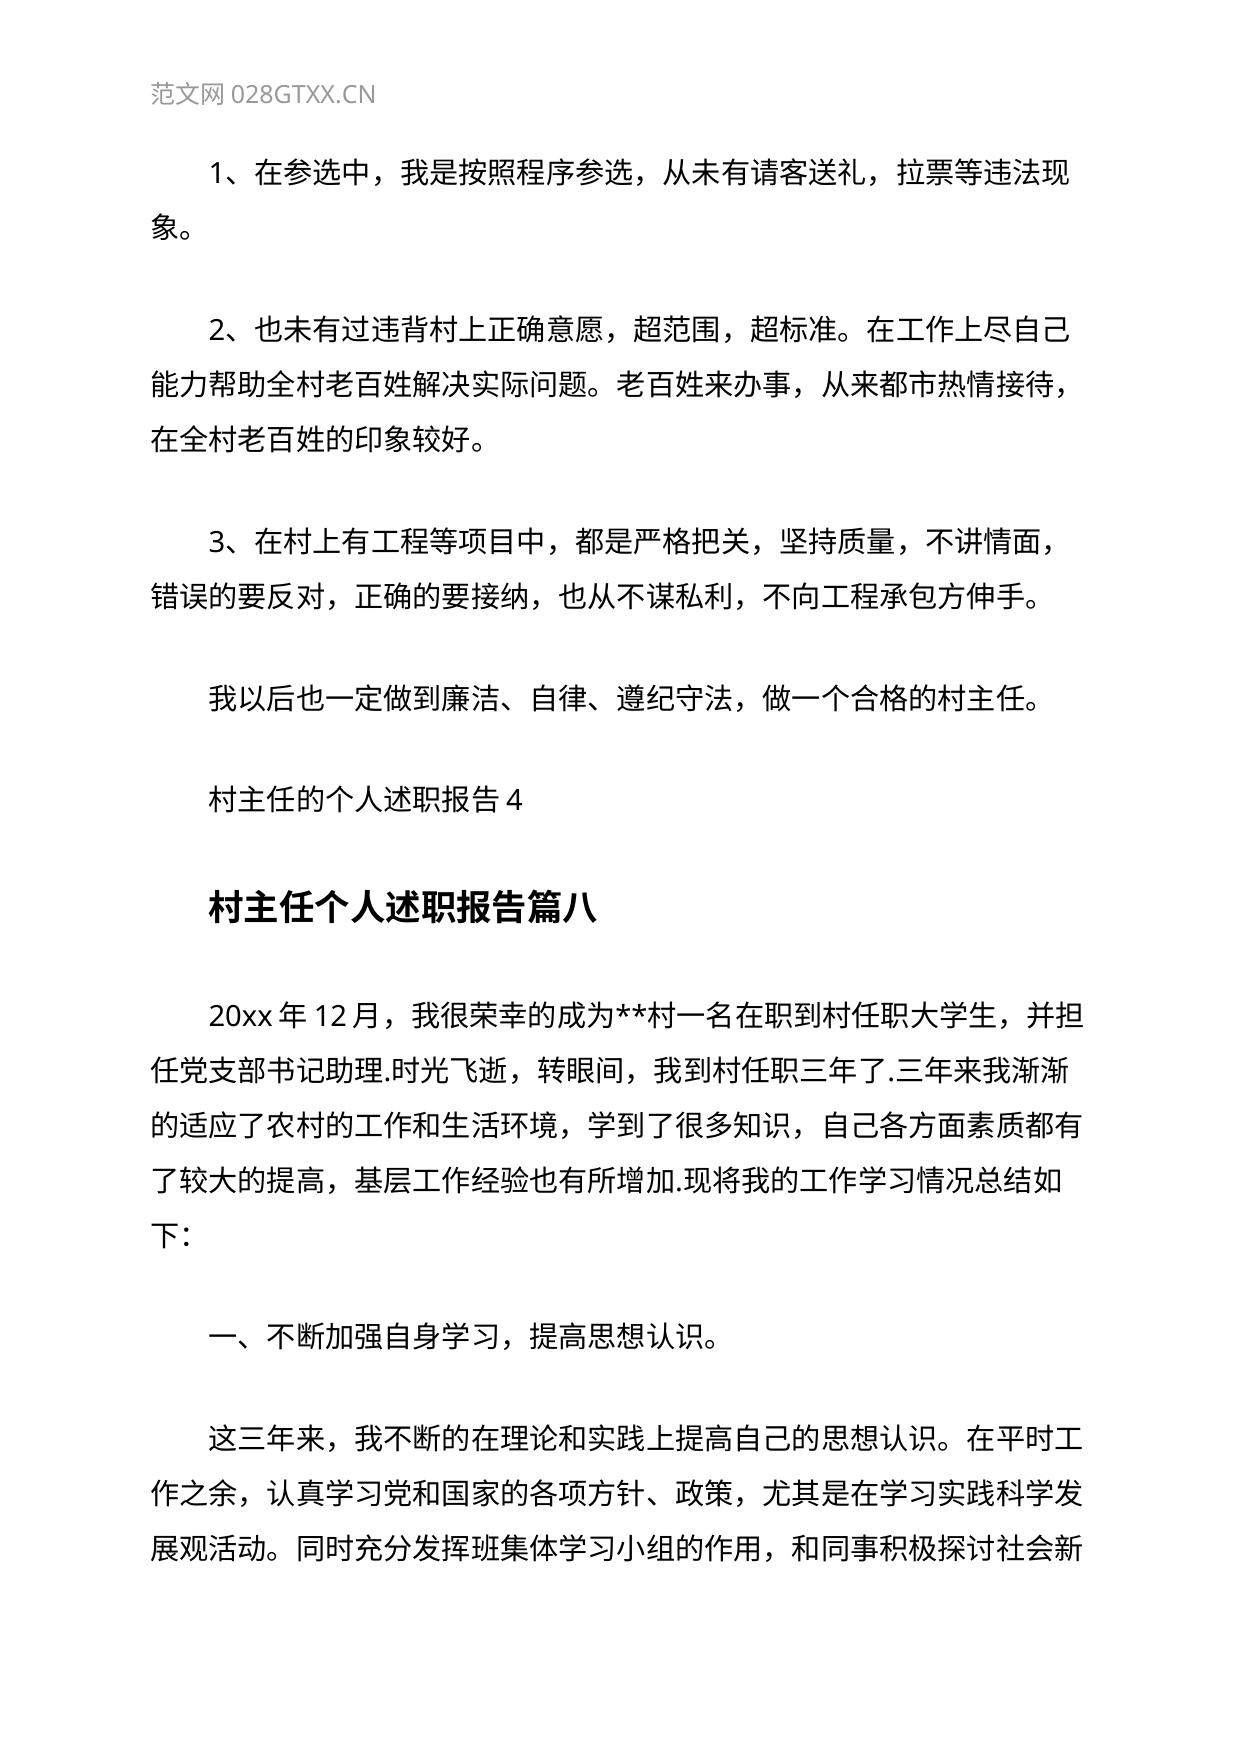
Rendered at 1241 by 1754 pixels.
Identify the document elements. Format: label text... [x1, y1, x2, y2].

text 20xx年12月，我很荣幸的成为**村一名在职到村任职大学生，并担任党支部书记助理.时光飞逝，转眼间，我到村任职三年了.三年来我渐渐的适应了农村的工作和生活环境，学到了很多知识，自己各方面素质都有了较大的提高，基层工作经验也有所增加.现将我的工作学习情况总结如下： [150, 992, 1090, 1254]
text 3、在村上有工程等项目中，都是严格把关，坚持质量，不讲情面，错误的要反对，正确的要接纳，也从不谋私利，不向工程承包方伸手。 [150, 518, 1090, 616]
text 村主任的个人述职报告4 [150, 777, 1090, 819]
text 村主任个人述职报告篇八 [150, 879, 1090, 930]
text 一、不断加强自身学习，提高思想认识。 [150, 1314, 1090, 1356]
text 1、在参选中，我是按照程序参选，从未有请客送礼，拉票等违法现象。 [150, 150, 1090, 247]
text 2、也未有过违背村上正确意愿，超范围，超标准。在工作上尽自己能力帮助全村老百姓解决实际问题。老百姓来办事，从来都市热情接待，在全村老百姓的印象较好。 [150, 307, 1090, 459]
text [150, 1416, 1090, 1568]
text 我以后也一定做到廉洁、自律、遵纪守法，做一个合格的村主任。 [150, 675, 1090, 717]
